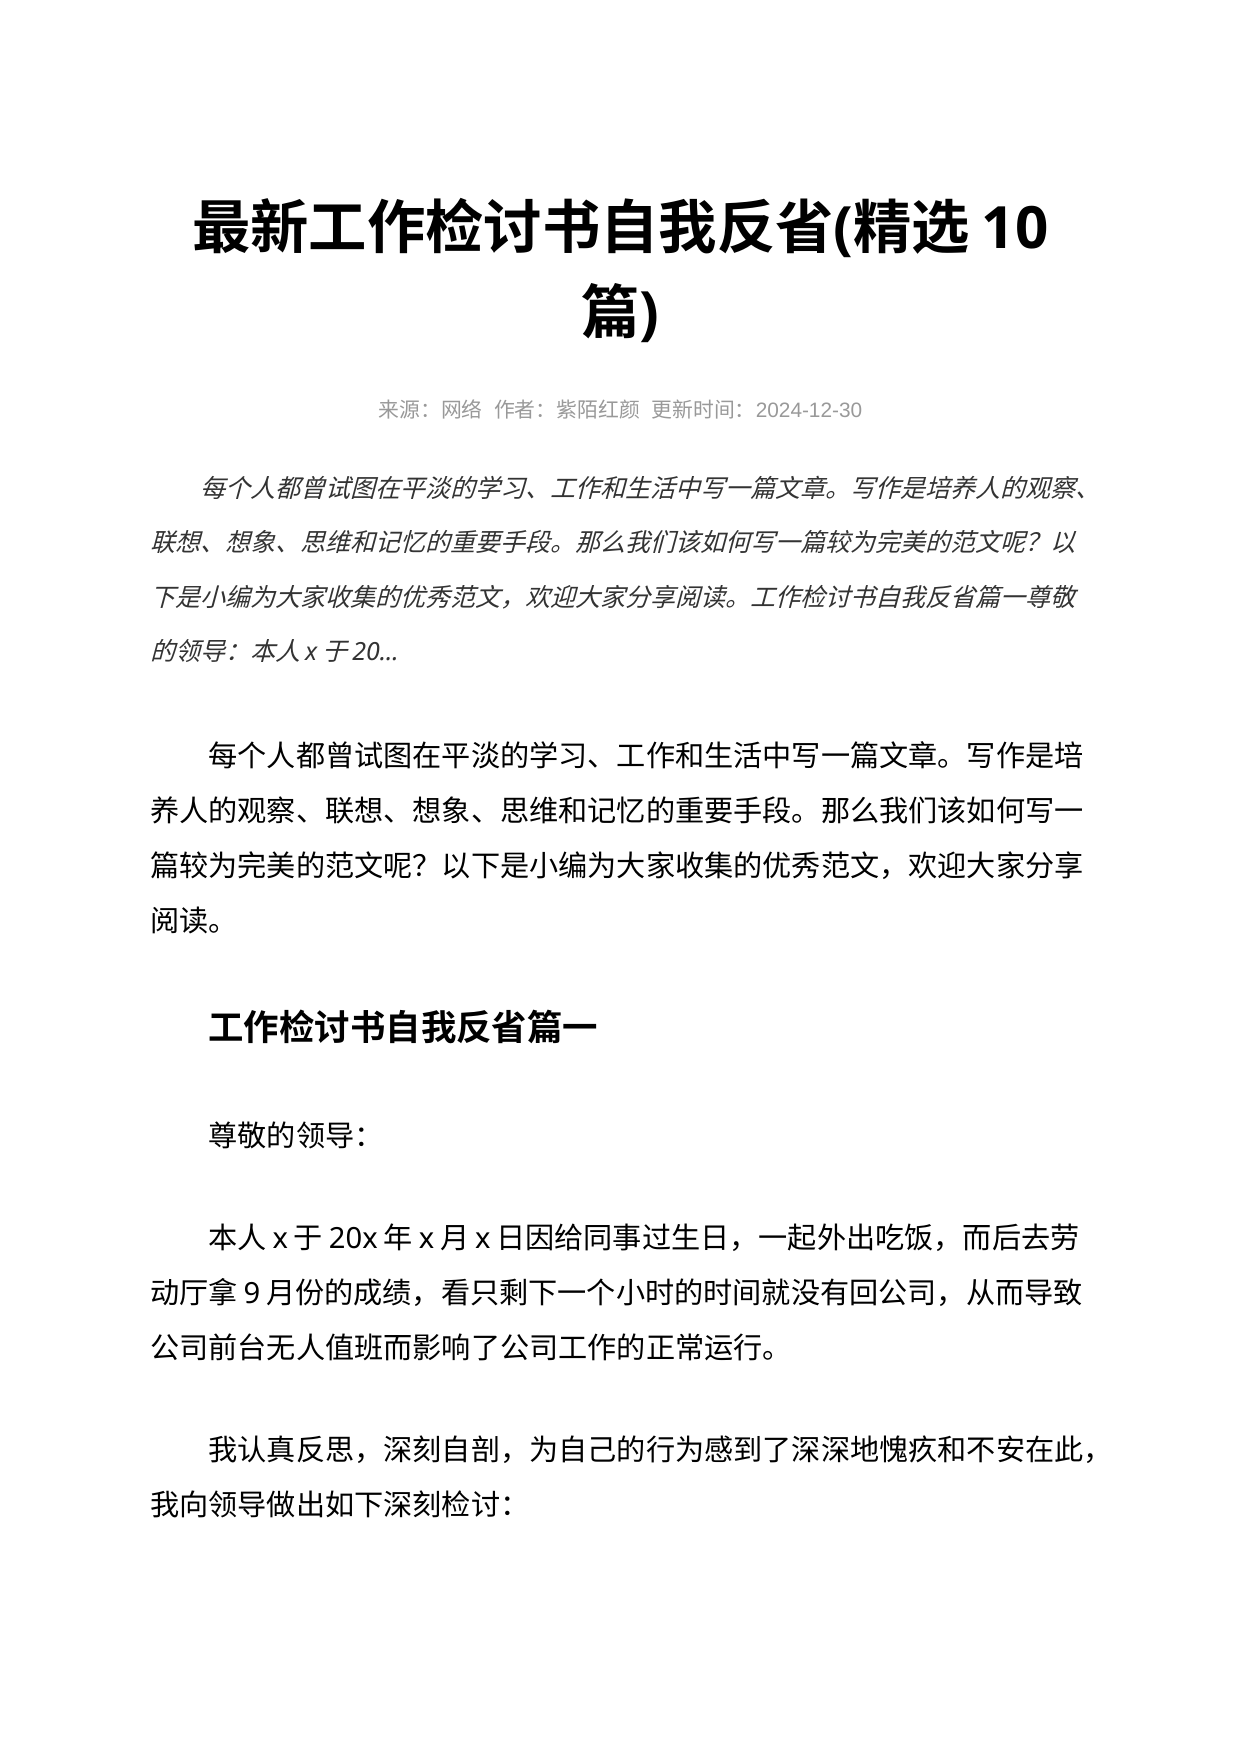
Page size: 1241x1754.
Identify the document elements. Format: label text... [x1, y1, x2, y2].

text 我认真反思，深刻自剖，为自己的行为感到了深深地愧疚和不安在此，我向领导做出如下深刻检讨： [150, 1426, 1090, 1523]
text 尊敬的领导： [150, 1113, 1090, 1155]
subtitle 最新工作检讨书自我反省(精选10篇) [150, 181, 1090, 351]
text 每个人都曾试图在平淡的学习、工作和生活中写一篇文章。写作是培养人的观察、联想、想象、思维和记忆的重要手段。那么我们该如何写一篇较为完美的范文呢？以下是小编为大家收集的优秀范文，欢迎大家分享阅读。 [150, 733, 1090, 940]
text 本人x于20x年x月x日因给同事过生日，一起外出吃饭，而后去劳动厅拿9月份的成绩，看只剩下一个小时的时间就没有回公司，从而导致公司前台无人值班而影响了公司工作的正常运行。 [150, 1214, 1090, 1367]
text 来源：网络 作者：紫陌红颜 更新时间：2024-12-30 [150, 398, 1090, 422]
text 工作检讨书自我反省篇一 [150, 999, 1090, 1051]
text 每个人都曾试图在平淡的学习、工作和生活中写一篇文章。写作是培养人的观察、联想、想象、思维和记忆的重要手段。那么我们该如何写一篇较为完美的范文呢？以下是小编为大家收集的优秀范文，欢迎大家分享阅读。工作检讨书自我反省篇一尊敬的领导：本人x于20... [150, 468, 1090, 668]
